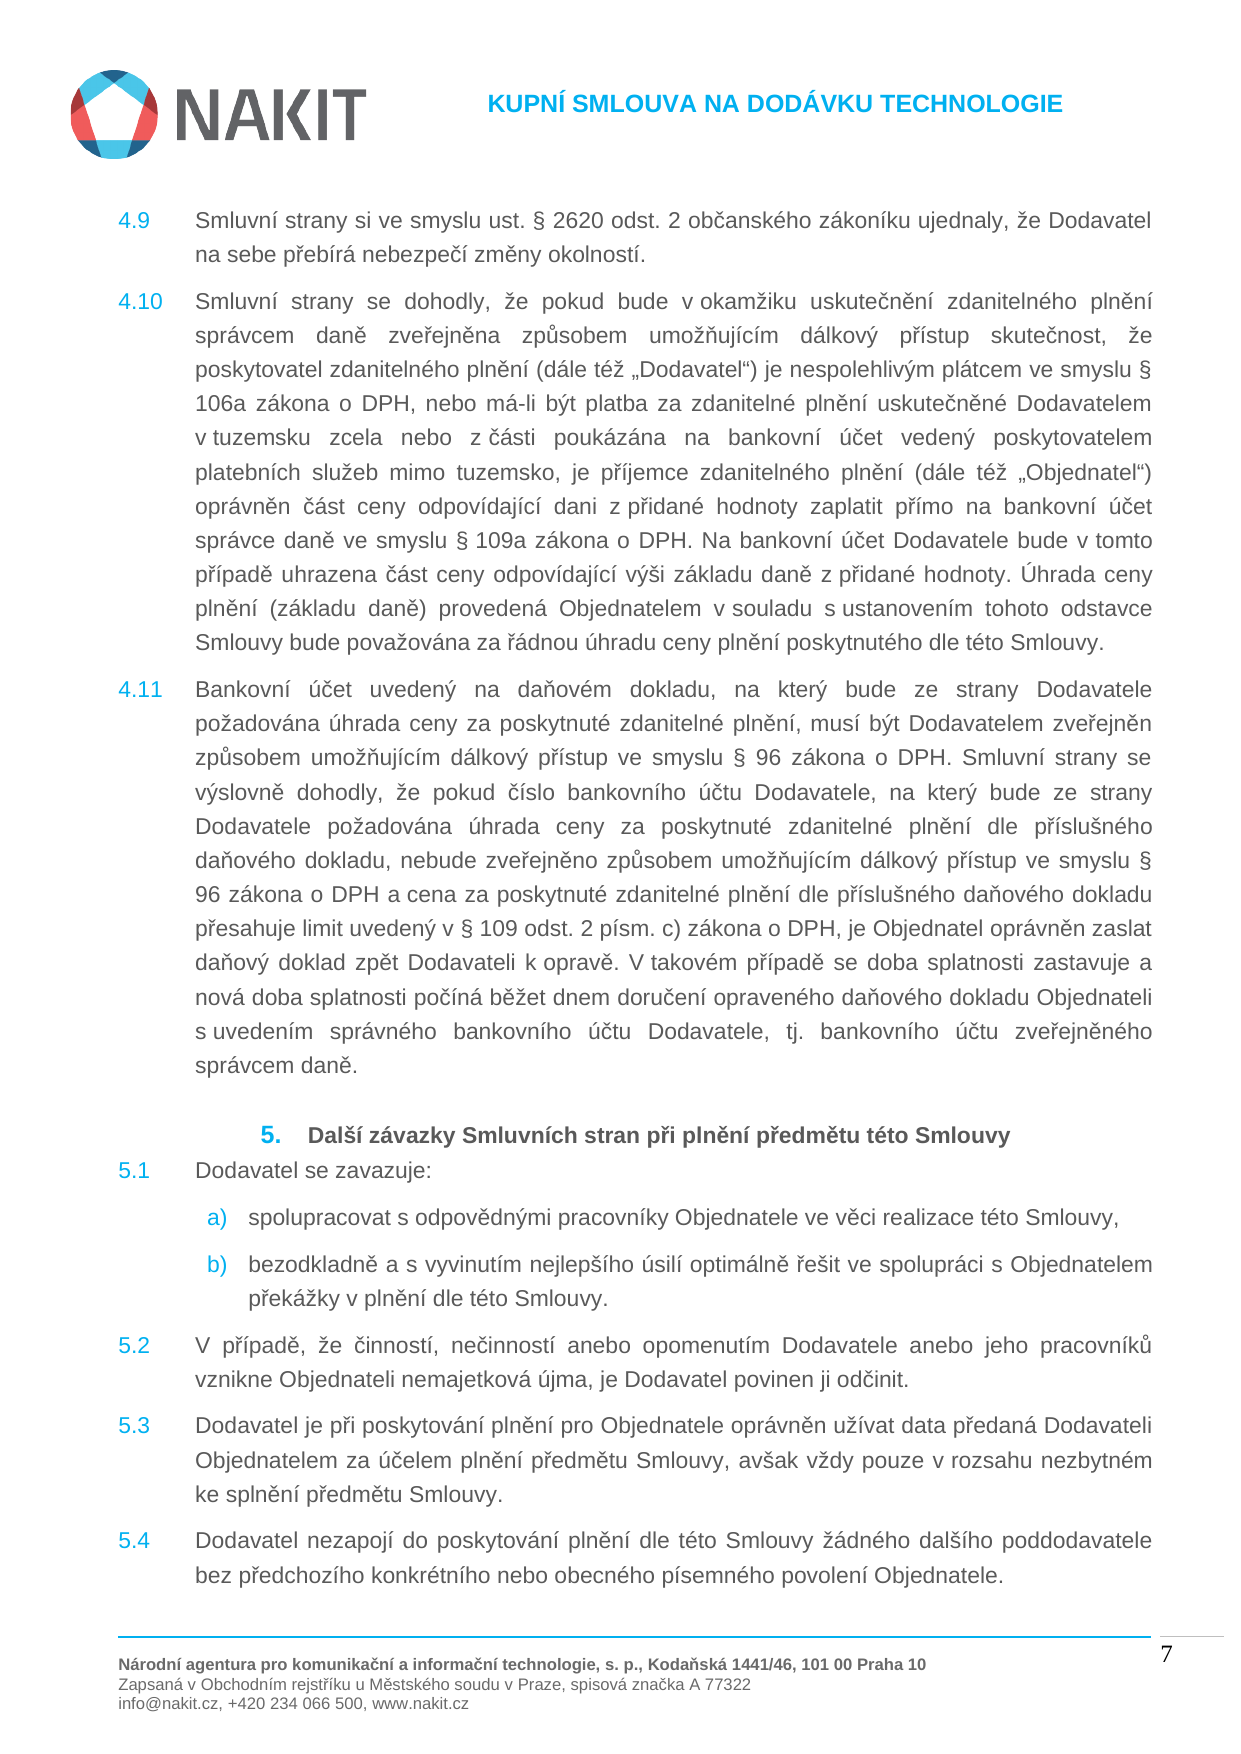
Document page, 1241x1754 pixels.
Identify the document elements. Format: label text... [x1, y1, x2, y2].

picture [70, 70, 367, 159]
list Dodavatel nezapojí do poskytování plnění dle této Smlouvy žádného dalšího poddodavatele bez předchozího konkrétního nebo obecného písemného povolení Objednatele. [118, 1527, 1153, 1588]
list Dodavatel je při poskytování plnění pro Objednatele oprávněn užívat data předaná Dodavateli Objednatelem za účelem plnění předmětu Smlouvy, avšak vždy pouze v rozsahu nezbytném ke splnění předmětu Smlouvy. [118, 1412, 1153, 1507]
list bezodkladně a s vyvinutím nejlepšího úsilí optimálně řešit ve spolupráci s Objednatelem překážky v plnění dle této Smlouvy. [207, 1251, 1153, 1311]
text Další závazky Smluvních stran při plnění předmětu této Smlouvy [118, 1120, 1153, 1149]
list spolupracovat s odpovědnými pracovníky Objednatele ve věci realizace této Smlouvy, [207, 1204, 1153, 1230]
list Smluvní strany se dohodly, že pokud bude v okamžiku uskutečnění zdanitelného plnění správcem daně zveřejněna způsobem umožňujícím dálkový přístup skutečnost, že poskytovatel zdanitelného plnění (dále též „Dodavatel“) je nespolehlivým plátcem ve smyslu § 106a zákona o DPH, nebo má-li být platba za zdanitelné plnění uskutečněné Dodavatelem v tuzemsku zcela nebo z části poukázána na bankovní účet vedený poskytovatelem platebních služeb mimo tuzemsko, je příjemce zdanitelného plnění (dále též „Objednatel“) oprávněn část ceny odpovídající dani z přidané hodnoty zaplatit přímo na bankovní účet správce daně ve smyslu § 109a zákona o DPH. Na bankovní účet Dodavatele bude v tomto případě uhrazena část ceny odpovídající výši základu daně z přidané hodnoty. Úhrada ceny plnění (základu daně) provedená Objednatelem v souladu s ustanovením tohoto odstavce Smlouvy bude považována za řádnou úhradu ceny plnění poskytnutého dle této Smlouvy. [118, 288, 1153, 656]
list Smluvní strany si ve smyslu ust. § 2620 odst. 2 občanského zákoníku ujednaly, že Dodavatel na sebe přebírá nebezpečí změny okolností. [118, 207, 1153, 267]
list Bankovní účet uvedený na daňovém dokladu, na který bude ze strany Dodavatele požadována úhrada ceny za poskytnuté zdanitelné plnění, musí být Dodavatelem zveřejněn způsobem umožňujícím dálkový přístup ve smyslu § 96 zákona o DPH. Smluvní strany se výslovně dohodly, že pokud číslo bankovního účtu Dodavatele, na který bude ze strany Dodavatele požadována úhrada ceny za poskytnuté zdanitelné plnění dle příslušného daňového dokladu, nebude zveřejněno způsobem umožňujícím dálkový přístup ve smyslu § 96 zákona o DPH a cena za poskytnuté zdanitelné plnění dle příslušného daňového dokladu přesahuje limit uvedený v § 109 odst. 2 písm. c) zákona o DPH, je Objednatel oprávněn zaslat daňový doklad zpět Dodavateli k opravě. V takovém případě se doba splatnosti zastavuje a nová doba splatnosti počíná běžet dnem doručení opraveného daňového dokladu Objednateli s uvedením správného bankovního účtu Dodavatele, tj. bankovního účtu zveřejněného správcem daně. [118, 676, 1153, 1078]
list V případě, že činností, nečinností anebo opomenutím Dodavatele anebo jeho pracovníků vznikne Objednateli nemajetková újma, je Dodavatel povinen ji odčinit. [118, 1332, 1153, 1392]
list Dodavatel se zavazuje: [118, 1157, 1153, 1184]
